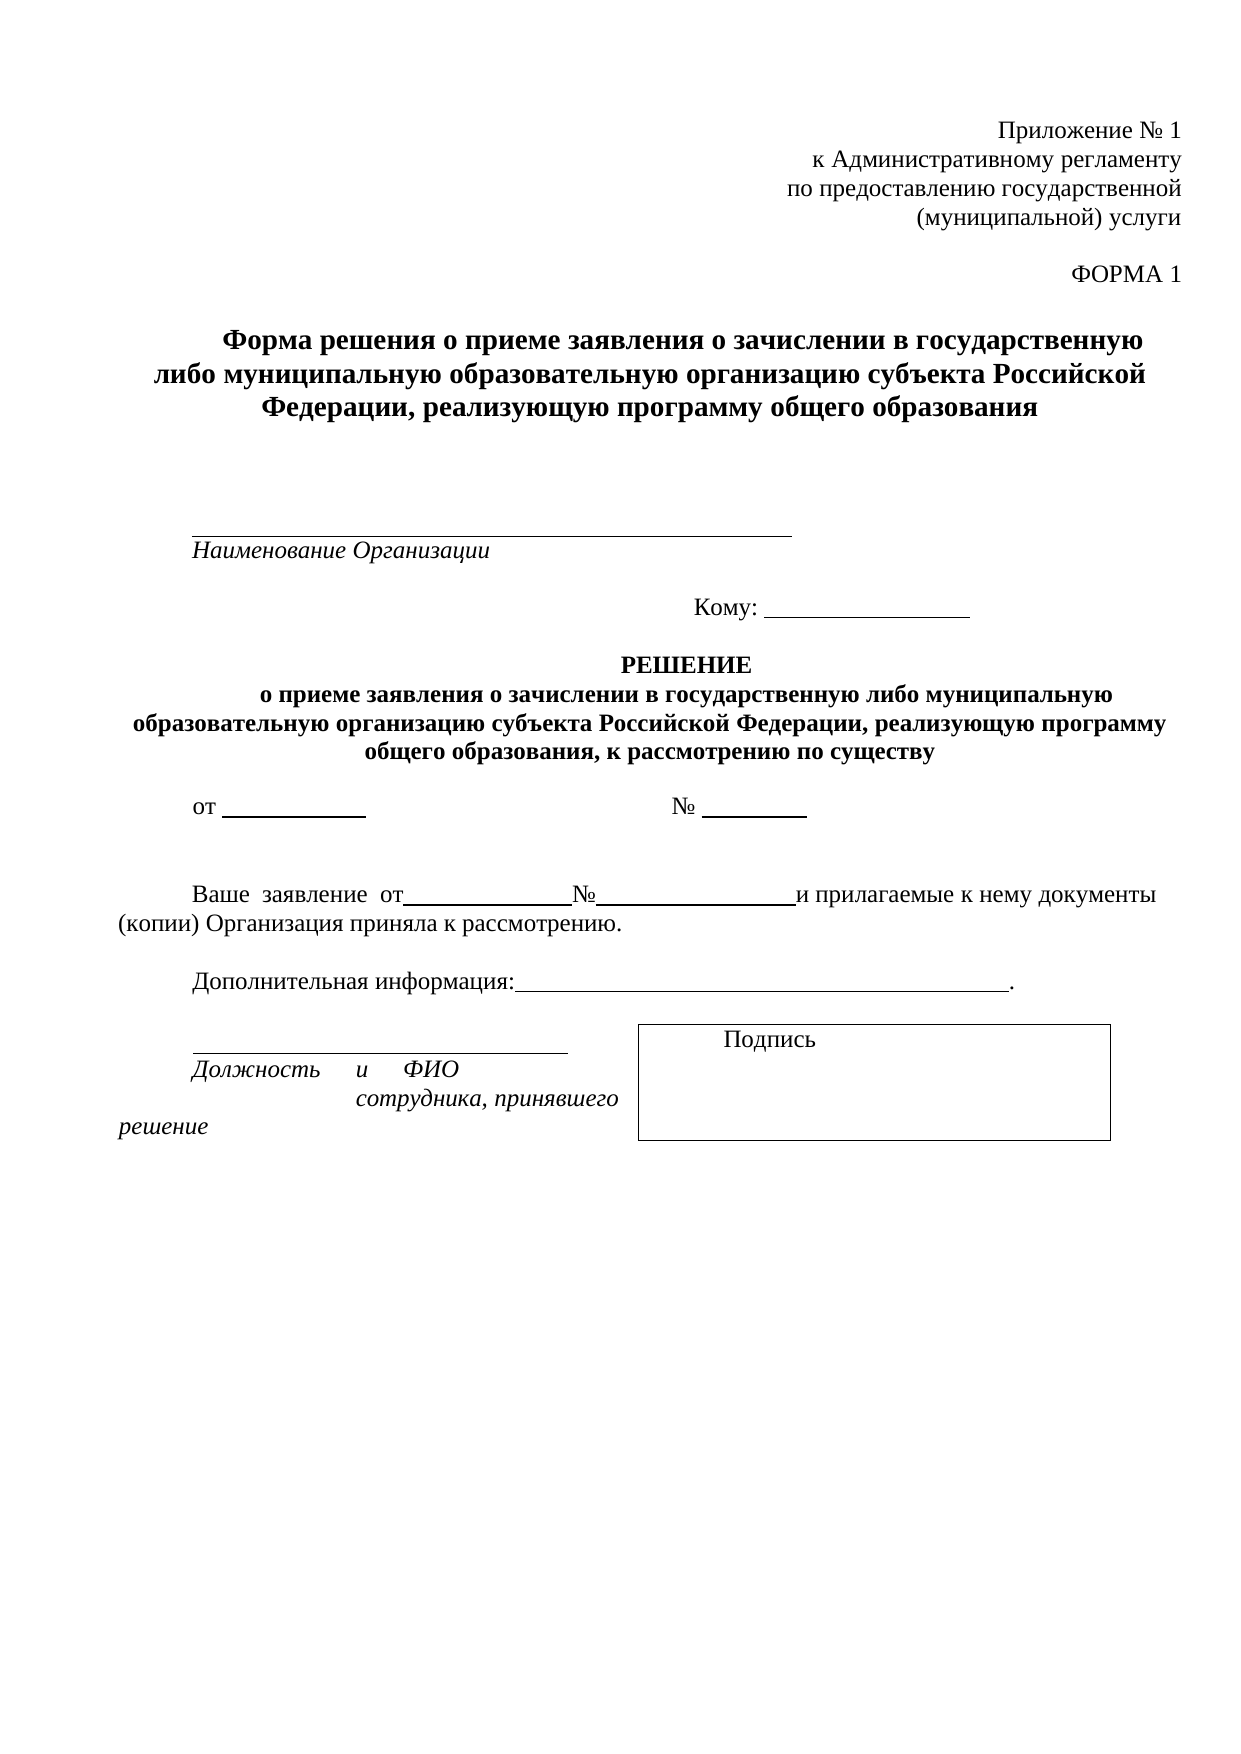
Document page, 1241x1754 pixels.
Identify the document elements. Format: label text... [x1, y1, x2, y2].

text Федерации, реализующую программу общего образования [261, 389, 1209, 423]
text Наименование Организации [192, 532, 1209, 563]
table_header № [516, 794, 822, 822]
subtitle РЕШЕНИЕ [164, 650, 1209, 679]
text Дополнительная информация: . [12, 966, 1194, 994]
table_header Подпись [639, 1025, 1110, 1140]
text Приложение № 1 к Административному регламенту по предоставлению государственной [787, 115, 1182, 201]
table_header от [172, 794, 516, 822]
text (муниципальной) услуги [12, 202, 1181, 230]
subtitle Форма решения о приеме заявления о зачислении в государственную либо муниципальную образовательную организацию субъекта Российской [153, 322, 1164, 389]
text ФОРМА 1 [12, 259, 1182, 288]
subtitle общего образования, к рассмотрению по существу [364, 736, 1209, 765]
text Ваше заявление от № и прилагаемые к нему документы (копии) Организация приняла к рассмотрению. [118, 879, 1164, 937]
table_header Должность и ФИО сотрудника, принявшего решение [98, 1024, 638, 1140]
text о приеме заявления о зачислении в государственную либо муниципальную образовательную организацию субъекта Российской Федерации, реализующую программу [133, 679, 1209, 736]
text Кому: [693, 592, 1209, 621]
